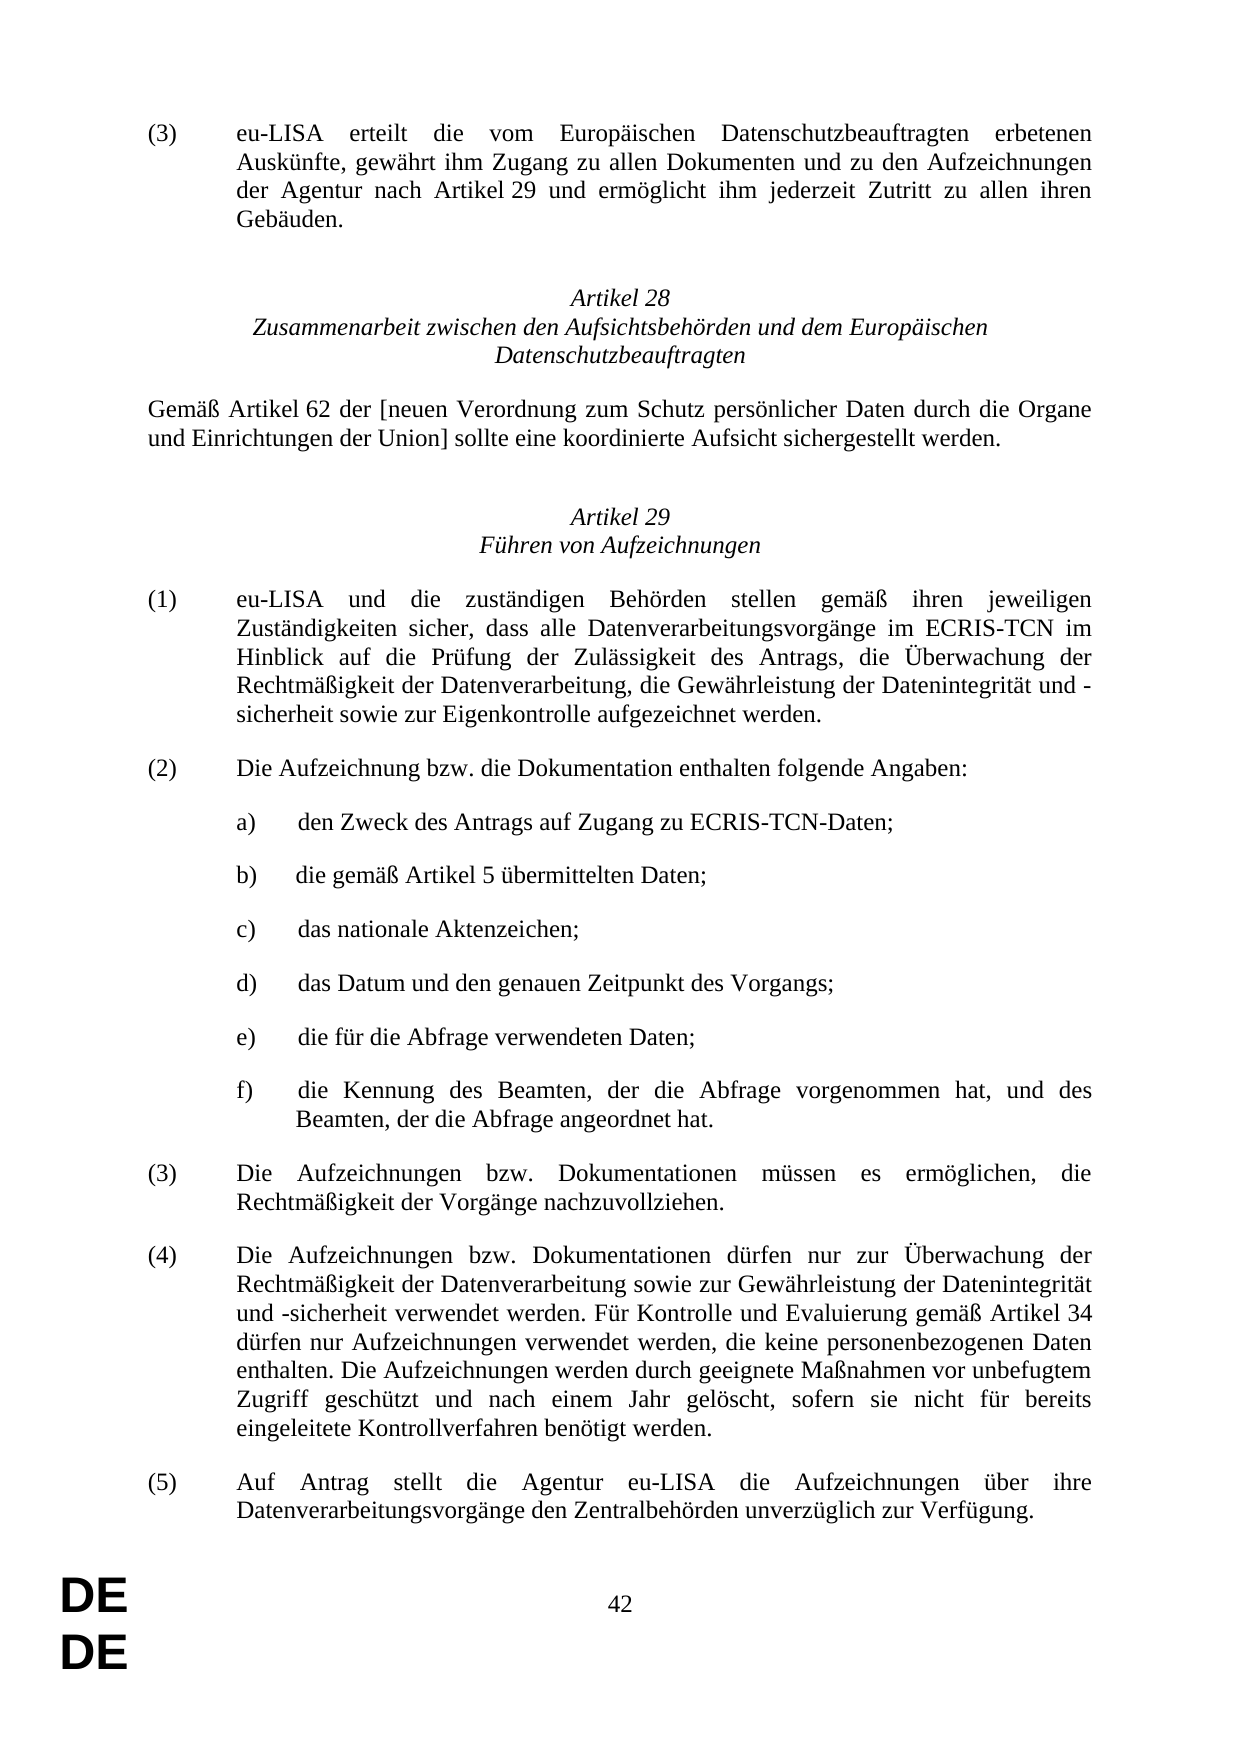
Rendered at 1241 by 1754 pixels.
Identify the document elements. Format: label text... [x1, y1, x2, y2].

text c) das nationale Aktenzeichen; [236, 914, 1092, 943]
text (4) Die Aufzeichnungen bzw. Dokumentationen dürfen nur zur Überwachung der Rechtmäßigkeit der Datenverarbeitung sowie zur Gewährleistung der Datenintegrität und -sicherheit verwendet werden. Für Kontrolle und Evaluierung gemäß Artikel 34 dürfen nur Aufzeichnungen verwendet werden, die keine personenbezogenen Daten enthalten. Die Aufzeichnungen werden durch geeignete Maßnahmen vor unbefugtem Zugriff geschützt und nach einem Jahr gelöscht, sofern sie nicht für bereits eingeleitete Kontrollverfahren benötigt werden. [148, 1241, 1092, 1442]
text b) die gemäß Artikel 5 übermittelten Daten; [236, 861, 1092, 889]
text (1) eu-LISA und die zuständigen Behörden stellen gemäß ihren jeweiligen Zuständigkeiten sicher, dass alle Datenverarbeitungsvorgänge im ECRIS-TCN im Hinblick auf die Prüfung der Zulässigkeit des Antrags, die Überwachung der Rechtmäßigkeit der Datenverarbeitung, die Gewährleistung der Datenintegrität und -sicherheit sowie zur Eigenkontrolle aufgezeichnet werden. [148, 584, 1092, 728]
text d) das Datum und den genauen Zeitpunkt des Vorgangs; [236, 968, 1092, 997]
text a) den Zweck des Antrags auf Zugang zu ECRIS-TCN-Daten; [236, 807, 1092, 836]
text (2) Die Aufzeichnung bzw. die Dokumentation enthalten folgende Angaben: [148, 753, 1092, 782]
text f) die Kennung des Beamten, der die Abfrage vorgenommen hat, und des Beamten, der die Abfrage angeordnet hat. [236, 1076, 1092, 1133]
text Artikel 29 Führen von Aufzeichnungen [148, 502, 1092, 559]
text (3) Die Aufzeichnungen bzw. Dokumentationen müssen es ermöglichen, die Rechtmäßigkeit der Vorgänge nachzuvollziehen. [148, 1158, 1092, 1216]
text (3) eu-LISA erteilt die vom Europäischen Datenschutzbeauftragten erbetenen Auskünfte, gewährt ihm Zugang zu allen Dokumenten und zu den Aufzeichnungen der Agentur nach Artikel 29 und ermöglicht ihm jederzeit Zutritt zu allen ihren Gebäuden. [148, 118, 1092, 233]
text e) die für die Abfrage verwendeten Daten; [236, 1022, 1092, 1051]
text (5) Auf Antrag stellt die Agentur eu-LISA die Aufzeichnungen über ihre Datenverarbeitungsvorgänge den Zentralbehörden unverzüglich zur Verfügung. [148, 1467, 1092, 1524]
text Artikel 28 Zusammenarbeit zwischen den Aufsichtsbehörden und dem Europäischen Datenschutzbeauftragten [148, 283, 1092, 369]
text Gemäß Artikel 62 der [neuen Verordnung zum Schutz persönlicher Daten durch die Organe und Einrichtungen der Union] sollte eine koordinierte Aufsicht sichergestellt werden. [148, 394, 1092, 452]
